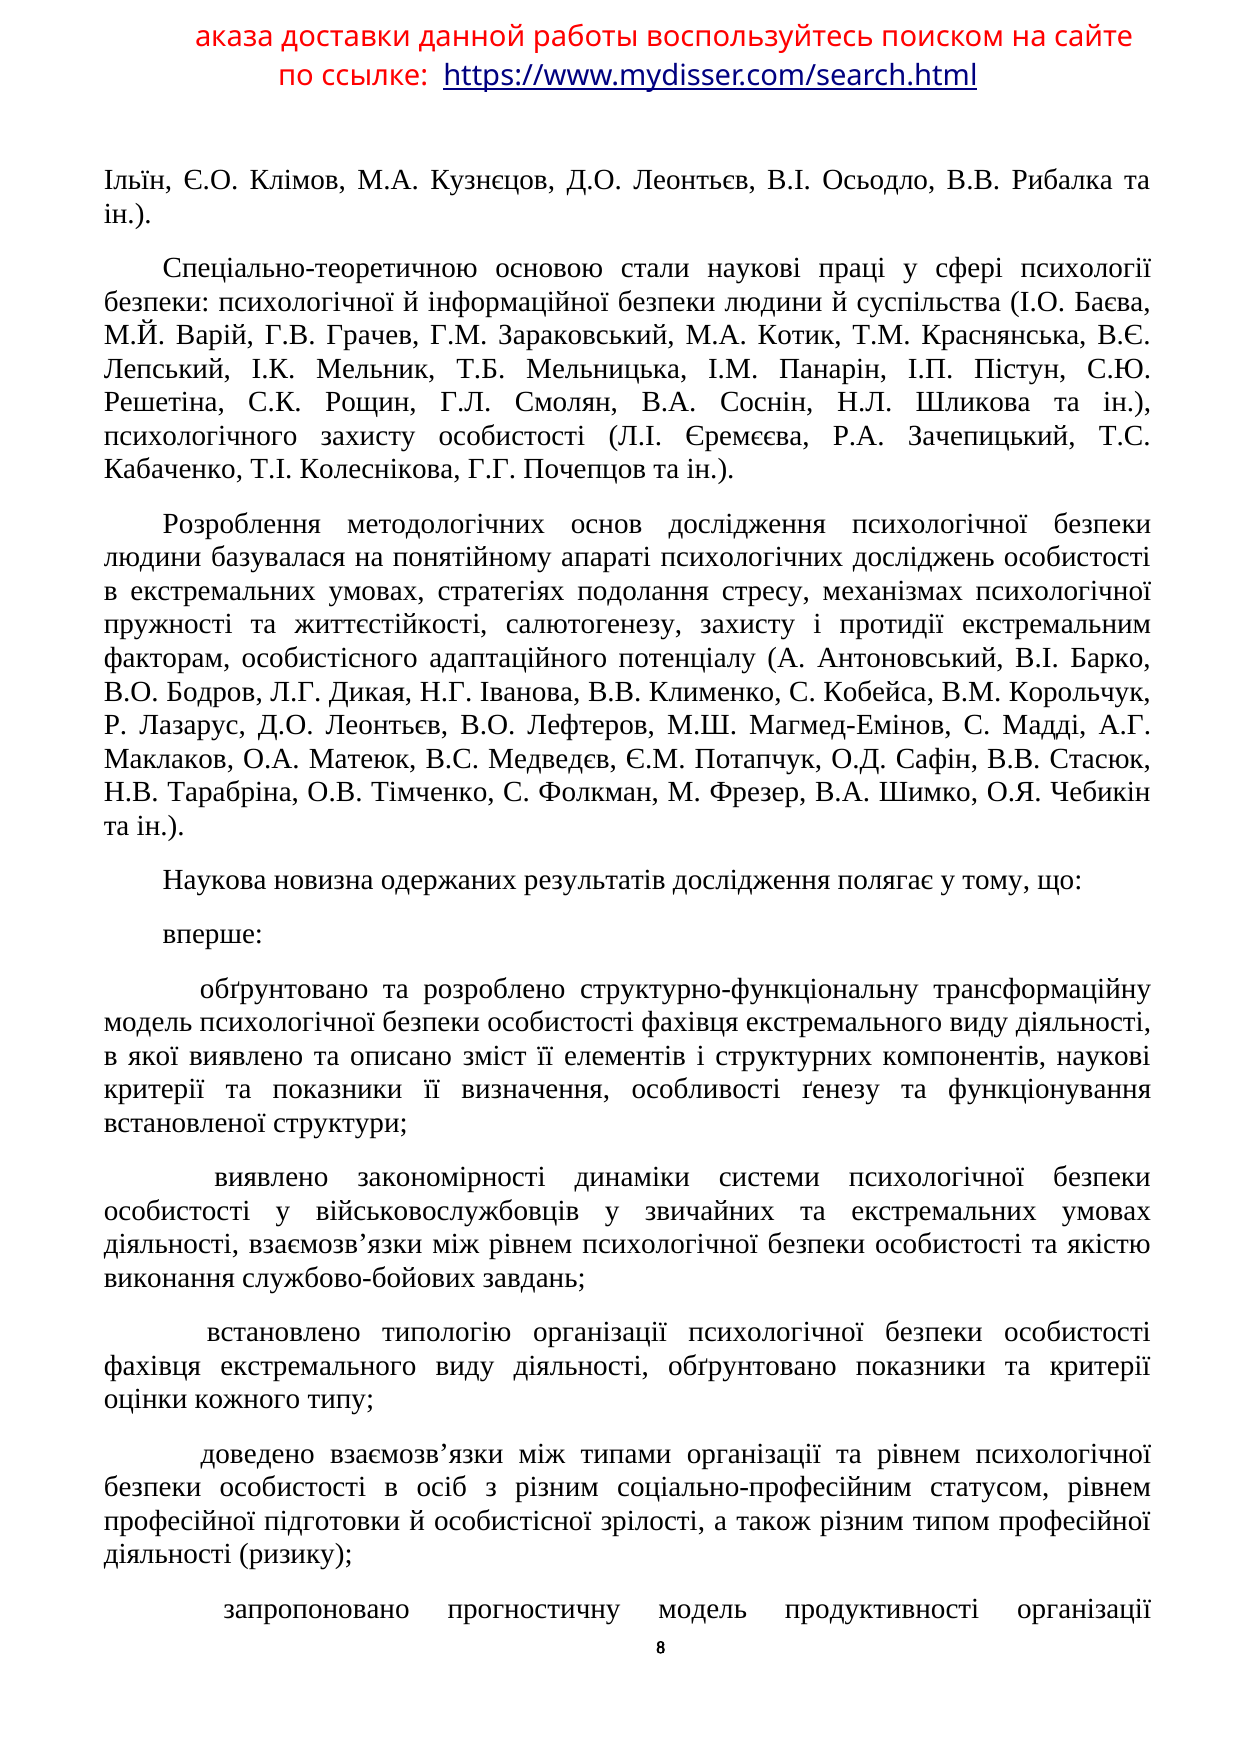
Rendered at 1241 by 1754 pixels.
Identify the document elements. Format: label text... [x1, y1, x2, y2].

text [103, 162, 1152, 229]
text  обґрунтовано та розроблено структурно-функціональну трансформаційну модель психологічної безпеки особистості фахівця екстремального виду діяльності, в якої виявлено та описано зміст її елементів і структурних компонентів, наукові критерії та показники її визначення, особливості ґенезу та функціонування встановленої структури; [103, 971, 1152, 1139]
text Розроблення методологічних основ дослідження психологічної безпеки людини базувалася на понятійному апараті психологічних досліджень особистості в екстремальних умовах, стратегіях подолання стресу, механізмах психологічної пружності та життєстійкості, салютогенезу, захисту і протидії екстремальним факторам, особистісного адаптаційного потенціалу (А. Антоновський, В.І. Барко, В.О. Бодров, Л.Г. Дикая, Н.Г. Іванова, В.В. Клименко, С. Кобейса, В.М. Корольчук, Р. Лазарус, Д.О. Леонтьєв, В.О. Лефтеров, М.Ш. Магмед-Емінов, С. Мадді, А.Г. Маклаков, О.А. Матеюк, В.С. Медведєв, Є.М. Потапчук, О.Д. Сафін, В.В. Стасюк, Н.В. Тарабріна, О.В. Тімченко, С. Фолкман, М. Фрезер, В.А. Шимко, О.Я. Чебикін та ін.). [103, 506, 1152, 841]
text вперше: [103, 917, 1152, 950]
text  встановлено типологію організації психологічної безпеки особистості фахівця екстремального виду діяльності, обґрунтовано показники та критерії оцінки кожного типу; [103, 1314, 1152, 1415]
text  доведено взаємозв’язки між типами організації та рівнем психологічної безпеки особистості в осіб з різним соціально-професійним статусом, рівнем професійної підготовки й особистісної зрілості, а також різним типом професійної діяльності (ризику); [103, 1436, 1152, 1570]
text  виявлено закономірності динаміки системи психологічної безпеки особистості у військовослужбовців у звичайних та екстремальних умовах діяльності, взаємозв’язки між рівнем психологічної безпеки особистості та якістю виконання службово-бойових завдань; [103, 1159, 1152, 1294]
text Спеціально-теоретичною основою стали наукові праці у сфері психології безпеки: психологічної й інформаційної безпеки людини й суспільства (І.О. Баєва, М.Й. Варій, Г.В. Грачев, Г.М. Зараковський, М.А. Котик, Т.М. Краснянська, В.Є. Лепський, І.К. Мельник, Т.Б. Мельницька, І.М. Панарін, І.П. Пістун, С.Ю. Решетіна, С.К. Рощин, Г.Л. Смолян, В.А. Соснін, Н.Л. Шликова та ін.), психологічного захисту особистості (Л.І. Єремєєва, Р.А. Зачепицький, Т.С. Кабаченко, Т.І. Колеснікова, Г.Г. Почепцов та ін.). [103, 250, 1152, 485]
text Наукова новизна одержаних результатів дослідження полягає у тому, що: [103, 862, 1152, 896]
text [103, 1591, 1152, 1624]
